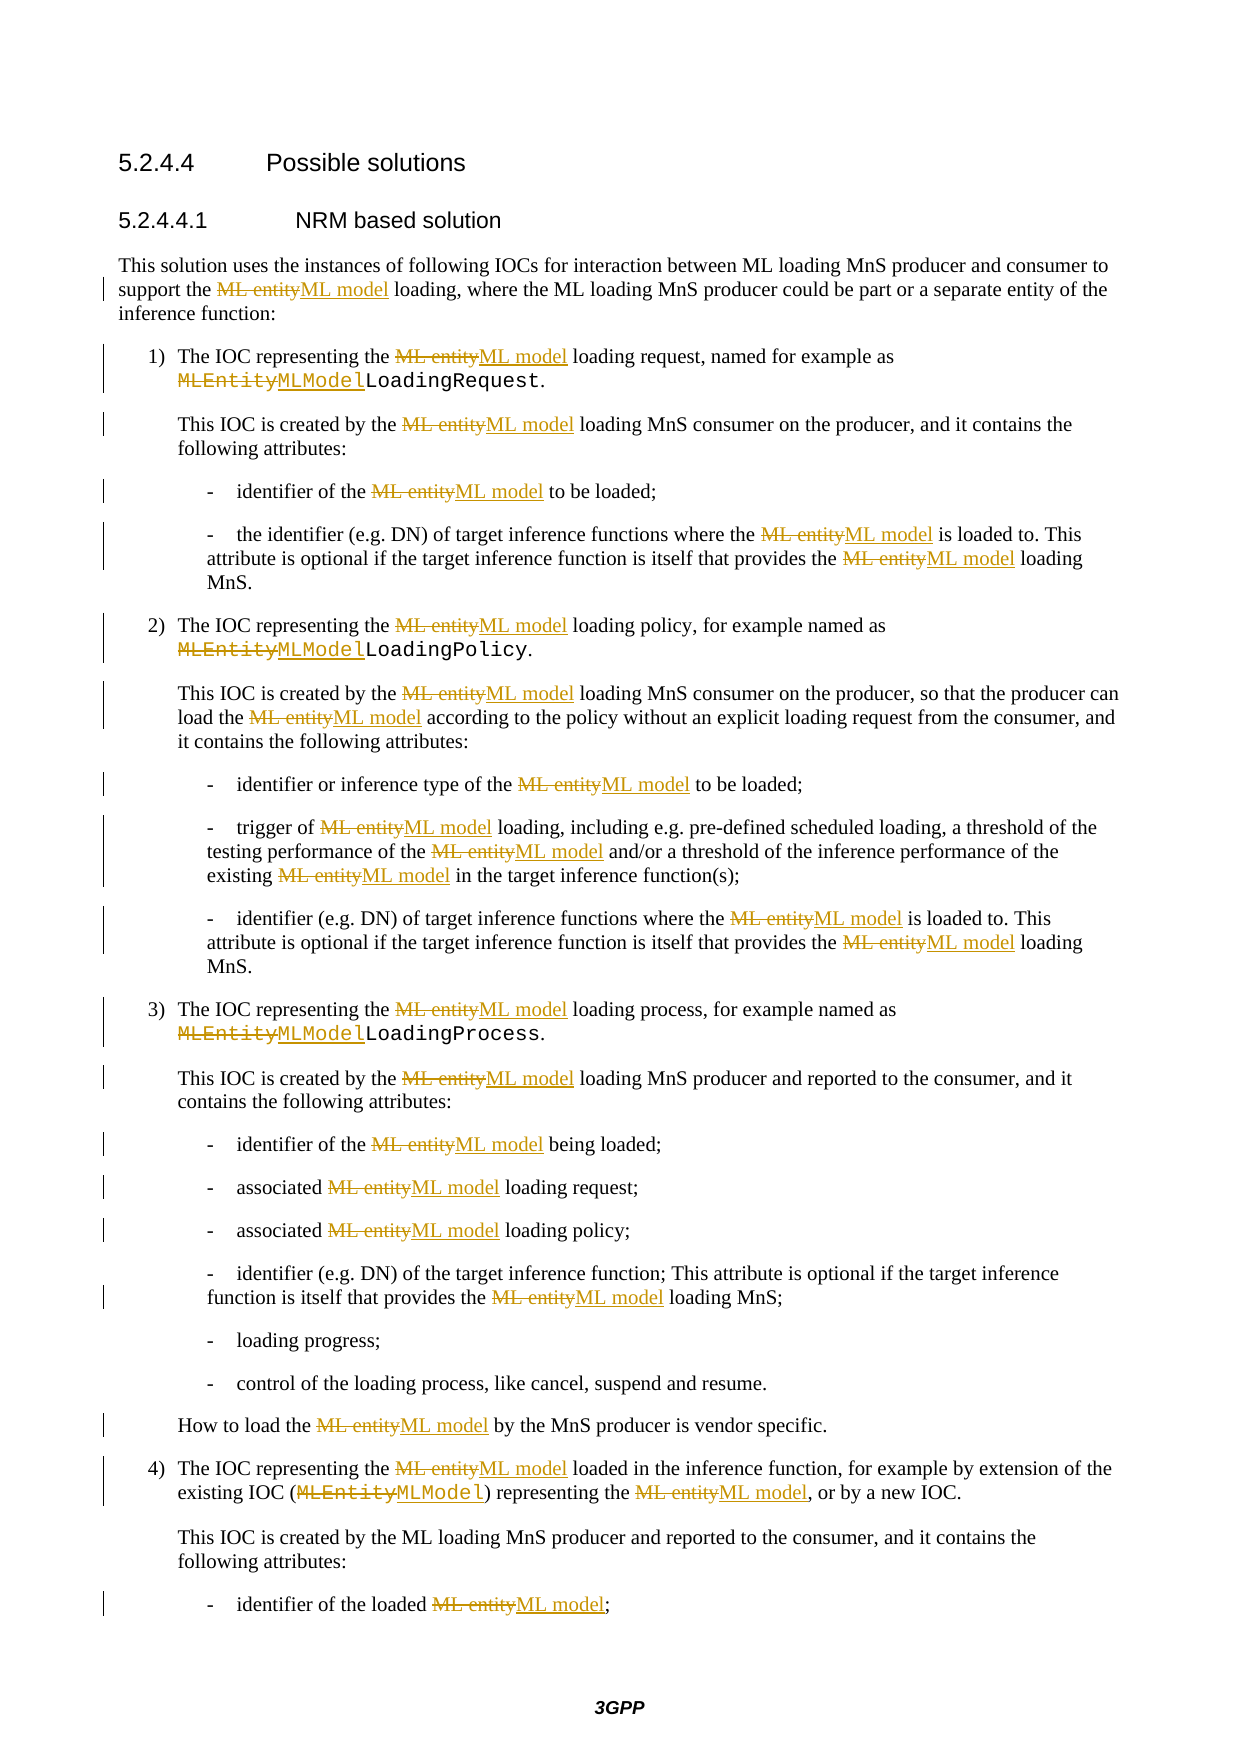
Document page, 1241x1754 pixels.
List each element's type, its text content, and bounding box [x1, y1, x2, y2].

text This IOC is created by the ML loading MnS producer and reported to the consumer, and it contains the following attributes: [148, 1524, 1122, 1573]
text How to load the by the MnS producer is vendor specific. [148, 1413, 1122, 1437]
text - identifier of the being loaded; [207, 1132, 1122, 1156]
text 3) The IOC representing the loading process, for example named as LoadingProcess. [148, 997, 1122, 1047]
text - loading progress; [207, 1328, 1122, 1352]
text - identifier of the loaded ; [207, 1591, 1122, 1616]
text This IOC is created by the loading MnS consumer on the producer, so that the producer can load the according to the policy without an explicit loading request from the consumer, and it contains the following attributes: [148, 681, 1122, 753]
text - identifier or inference type of the to be loaded; [207, 772, 1122, 796]
text - identifier (e.g. DN) of the target inference function; This attribute is optional if the target inference function is itself that provides the loading MnS; [207, 1261, 1122, 1309]
text 4) The IOC representing the loaded in the inference function, for example by extension of the existing IOC () representing the , or by a new IOC. [148, 1456, 1122, 1506]
text - the identifier (e.g. DN) of target inference functions where the is loaded to. This attribute is optional if the target inference function is itself that provides the loading MnS. [207, 522, 1122, 594]
text - associated loading request; [207, 1175, 1122, 1199]
text - identifier of the to be loaded; [207, 479, 1122, 503]
text - identifier (e.g. DN) of target inference functions where the is loaded to. This attribute is optional if the target inference function is itself that provides the loading MnS. [207, 906, 1122, 978]
text - trigger of loading, including e.g. pre-defined scheduled loading, a threshold of the testing performance of the and/or a threshold of the inference performance of the existing in the target inference function(s); [207, 815, 1122, 887]
text 1) The IOC representing the loading request, named for example as LoadingRequest. [148, 343, 1122, 393]
text This IOC is created by the loading MnS consumer on the producer, and it contains the following attributes: [148, 412, 1122, 460]
text This solution uses the instances of following IOCs for interaction between ML loading MnS producer and consumer to support the loading, where the ML loading MnS producer could be part or a separate entity of the inference function: [118, 253, 1122, 325]
text 2) The IOC representing the loading policy, for example named as LoadingPolicy. [148, 613, 1122, 662]
text - control of the loading process, like cancel, suspend and resume. [207, 1370, 1122, 1394]
text This IOC is created by the loading MnS producer and reported to the consumer, and it contains the following attributes: [148, 1065, 1122, 1113]
subtitle 5.2.4.4 Possible solutions [118, 147, 1122, 176]
text - associated loading policy; [207, 1218, 1122, 1242]
subtitle 5.2.4.4.1 NRM based solution [118, 207, 1122, 234]
